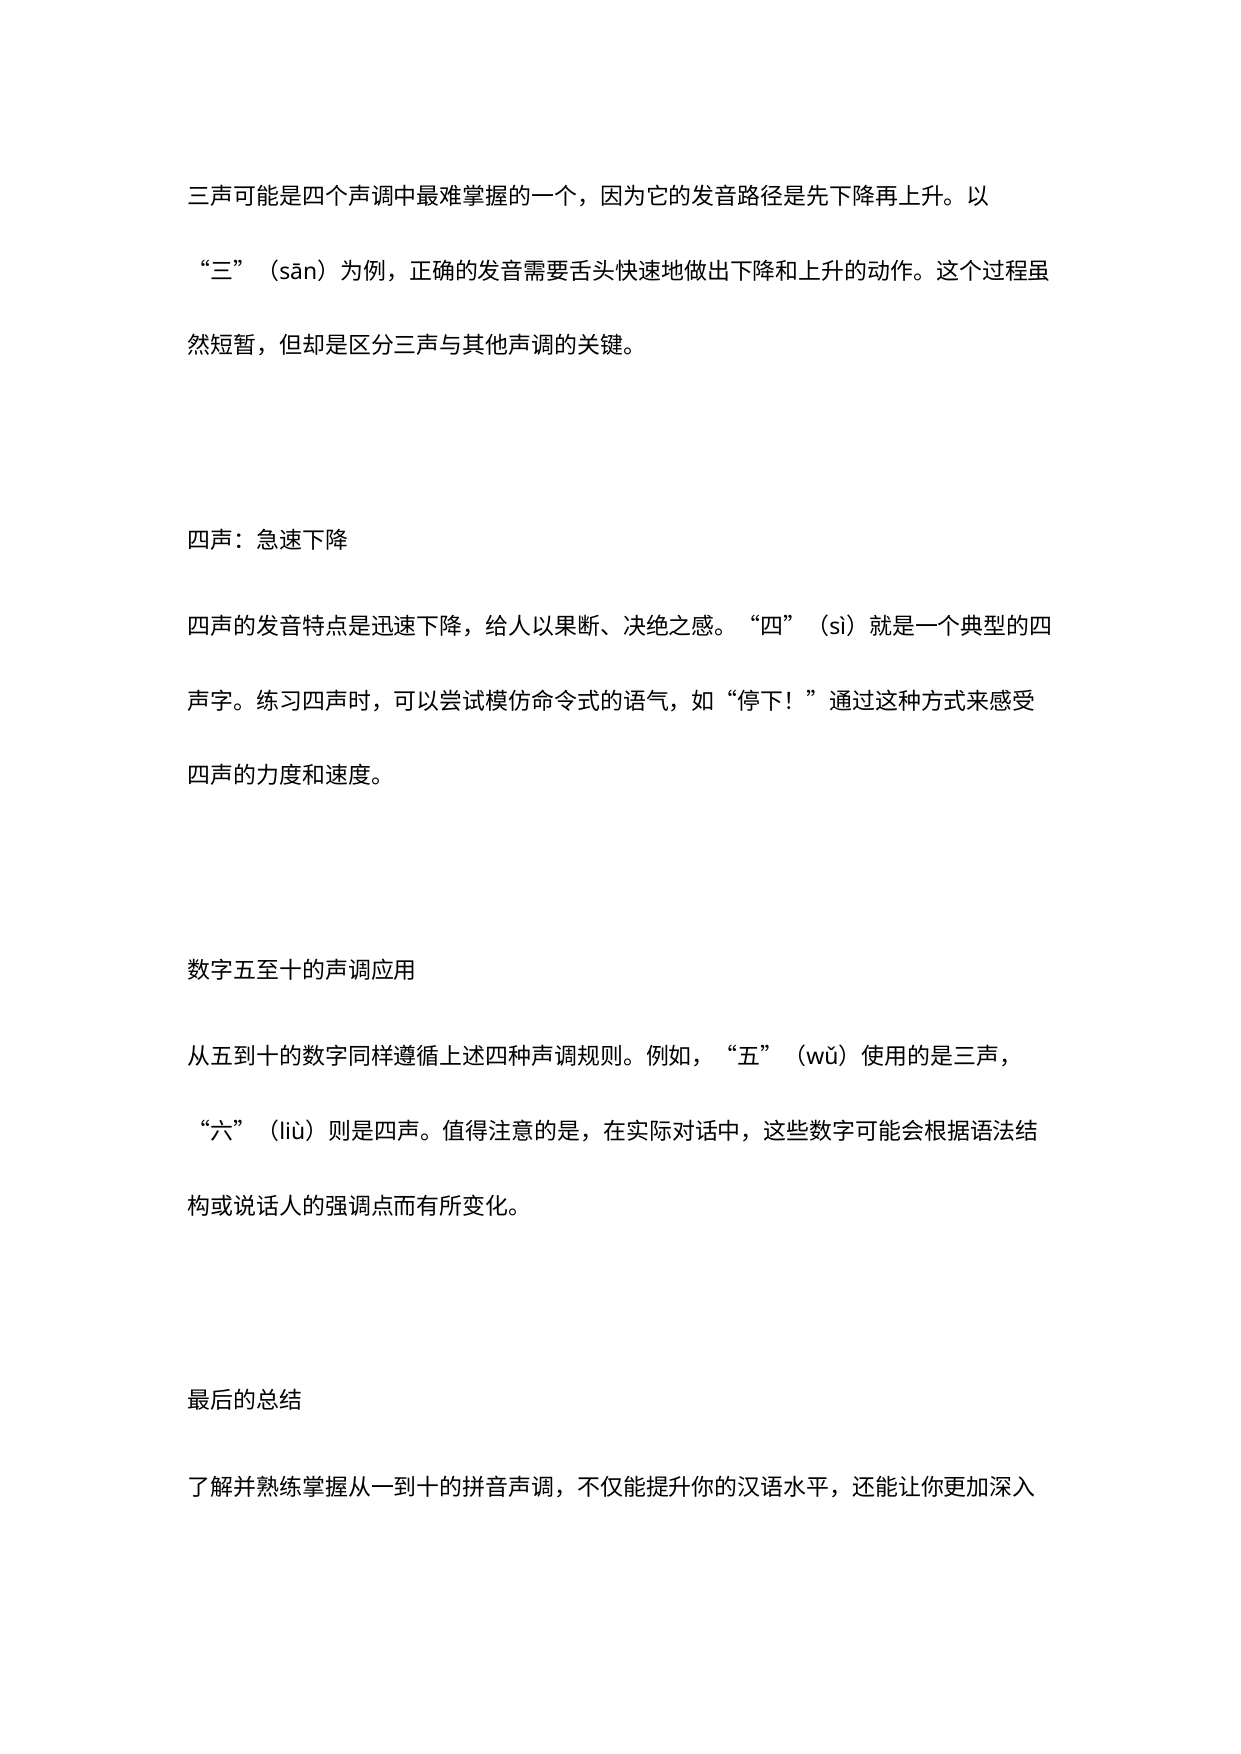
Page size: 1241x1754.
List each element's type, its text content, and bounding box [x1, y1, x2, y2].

text 四声的发音特点是迅速下降，给人以果断、决绝之感。“四”（sì）就是一个典型的四声字。练习四声时，可以尝试模仿命令式的语气，如“停下！”通过这种方式来感受四声的力度和速度。 [187, 592, 1053, 807]
text 三声可能是四个声调中最难掌握的一个，因为它的发音路径是先下降再上升。以“三”（sān）为例，正确的发音需要舌头快速地做出下降和上升的动作。这个过程虽然短暂，但却是区分三声与其他声调的关键。 [187, 162, 1053, 376]
text 数字五至十的声调应用 [187, 936, 1053, 1001]
text 最后的总结 [187, 1366, 1053, 1431]
text 四声：急速下降 [187, 506, 1053, 571]
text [187, 1453, 1053, 1518]
text 从五到十的数字同样遵循上述四种声调规则。例如，“五”（wǔ）使用的是三声，“六”（liù）则是四声。值得注意的是，在实际对话中，这些数字可能会根据语法结构或说话人的强调点而有所变化。 [187, 1022, 1053, 1237]
